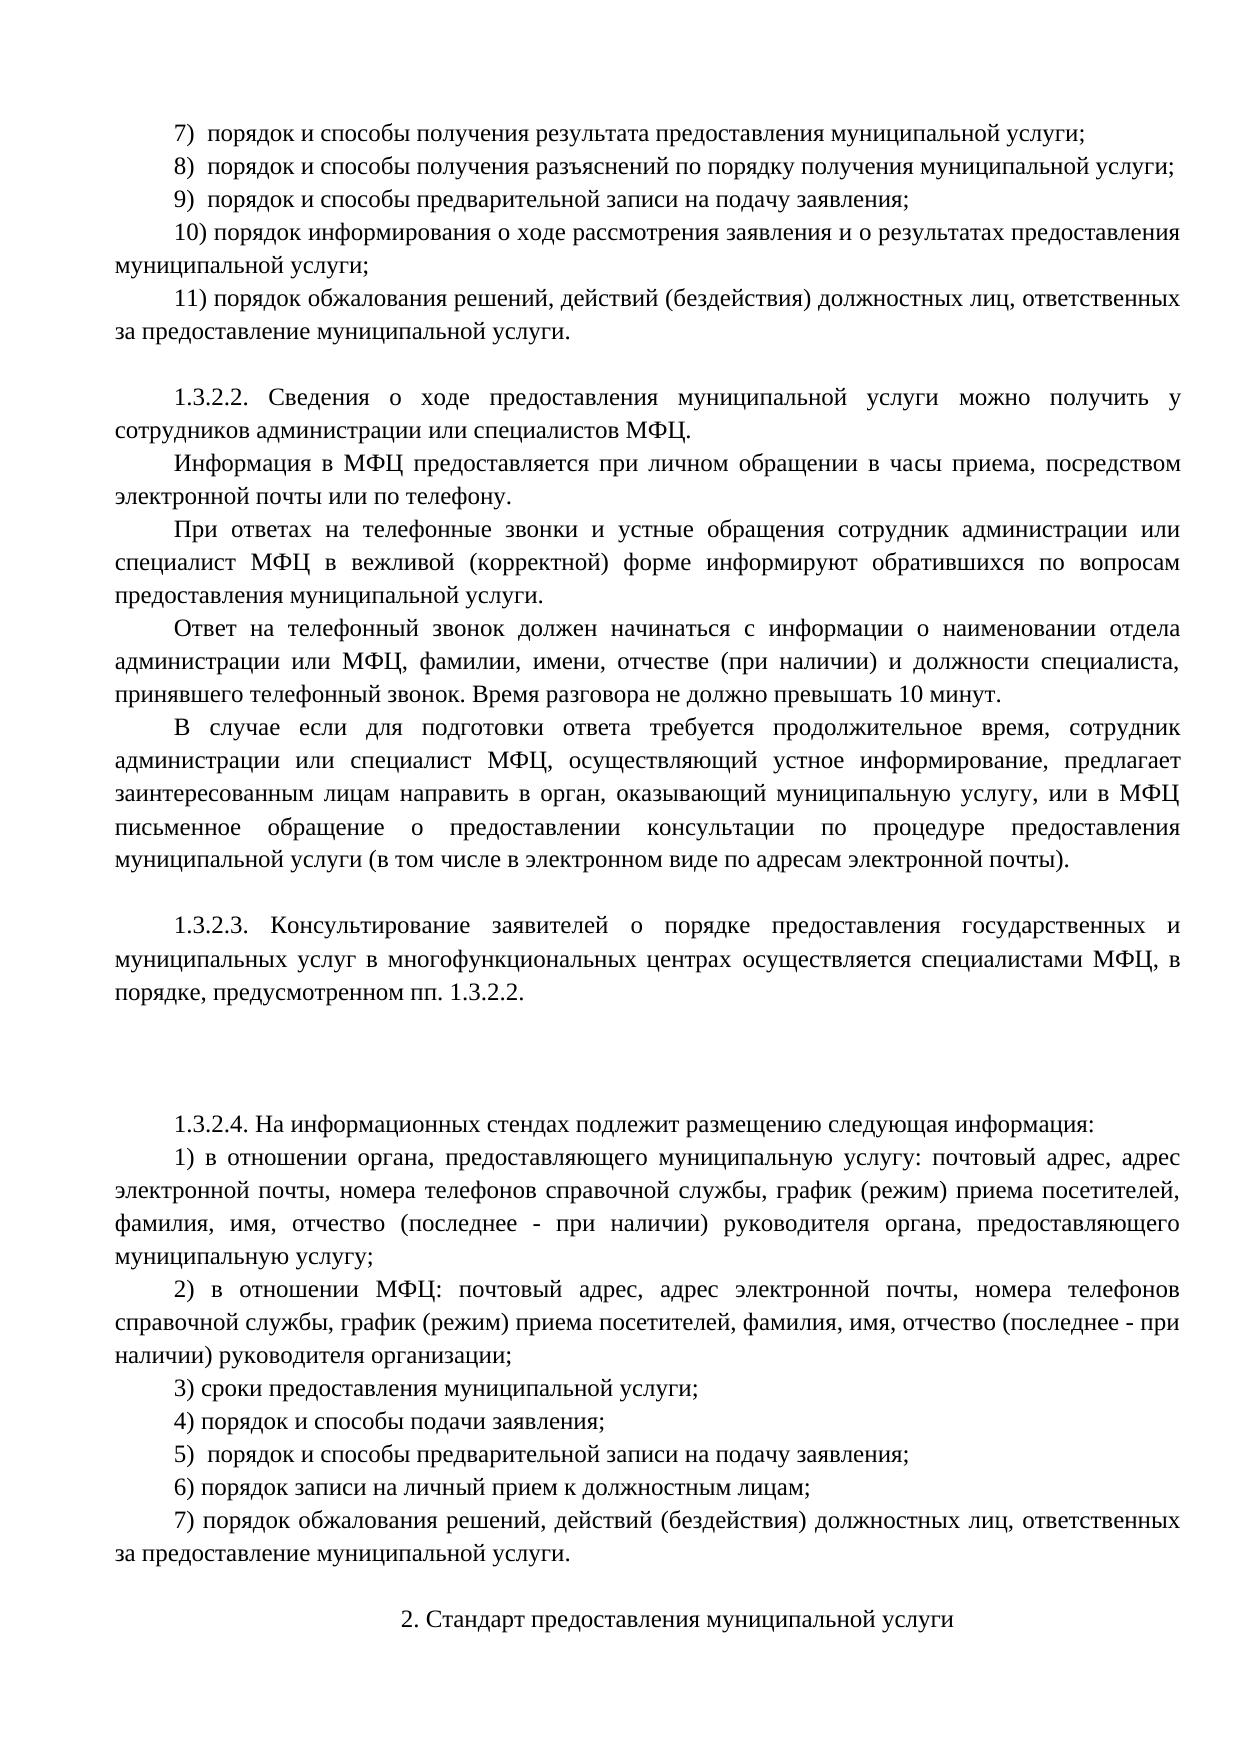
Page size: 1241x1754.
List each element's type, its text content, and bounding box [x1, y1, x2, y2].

text 11) порядок обжалования решений, действий (бездействия) должностных лиц, ответственных за предоставление муниципальной услуги. [114, 283, 1181, 345]
text 8) порядок и способы получения разъяснений по порядку получения муниципальной услуги; [114, 151, 1181, 180]
text 1.3.2.3. Консультирование заявителей о порядке предоставления государственных и муниципальных услуг в многофункциональных центрах осуществляется специалистами МФЦ, в порядке, предусмотренном пп. 1.3.2.2. [114, 911, 1181, 1005]
text 6) порядок записи на личный прием к должностным лицам; [114, 1472, 1181, 1501]
text 1) в отношении органа, предоставляющего муниципальную услугу: почтовый адрес, адрес электронной почты, номера телефонов справочной службы, график (режим) приема посетителей, фамилия, имя, отчество (последнее - при наличии) руководителя органа, предоставляющего муниципальную услугу; [114, 1142, 1181, 1269]
text Информация в МФЦ предоставляется при личном обращении в часы приема, посредством электронной почты или по телефону. [114, 448, 1181, 510]
text В случае если для подготовки ответа требуется продолжительное время, сотрудник администрации или специалист МФЦ, осуществляющий устное информирование, предлагает заинтересованным лицам направить в орган, оказывающий муниципальную услугу, или в МФЦ письменное обращение о предоставлении консультации по процедуре предоставления муниципальной услуги (в том числе в электронном виде по адресам электронной почты). [114, 712, 1181, 873]
text При ответах на телефонные звонки и устные обращения сотрудник администрации или специалист МФЦ в вежливой (корректной) форме информируют обратившихся по вопросам предоставления муниципальной услуги. [114, 514, 1181, 609]
text 4) порядок и способы подачи заявления; [114, 1406, 1181, 1435]
text 3) сроки предоставления муниципальной услуги; [114, 1373, 1181, 1402]
text 5) порядок и способы предварительной записи на подачу заявления; [114, 1439, 1181, 1468]
text 10) порядок информирования о ходе рассмотрения заявления и о результатах предоставления муниципальной услуги; [114, 217, 1181, 279]
text 7) порядок обжалования решений, действий (бездействия) должностных лиц, ответственных за предоставление муниципальной услуги. [114, 1505, 1181, 1567]
text 2. Стандарт предоставления муниципальной услуги [114, 1604, 1181, 1633]
text Ответ на телефонный звонок должен начинаться с информации о наименовании отдела администрации или МФЦ, фамилии, имени, отчестве (при наличии) и должности специалиста, принявшего телефонный звонок. Время разговора не должно превышать 10 минут. [114, 613, 1181, 708]
text 7) порядок и способы получения результата предоставления муниципальной услуги; [114, 118, 1181, 147]
text 2) в отношении МФЦ: почтовый адрес, адрес электронной почты, номера телефонов справочной службы, график (режим) приема посетителей, фамилия, имя, отчество (последнее - при наличии) руководителя организации; [114, 1274, 1181, 1369]
text 1.3.2.2. Сведения о ходе предоставления муниципальной услуги можно получить у сотрудников администрации или специалистов МФЦ. [114, 382, 1181, 444]
text 9) порядок и способы предварительной записи на подачу заявления; [114, 184, 1181, 213]
text 1.3.2.4. На информационных стендах подлежит размещению следующая информация: [114, 1109, 1181, 1137]
